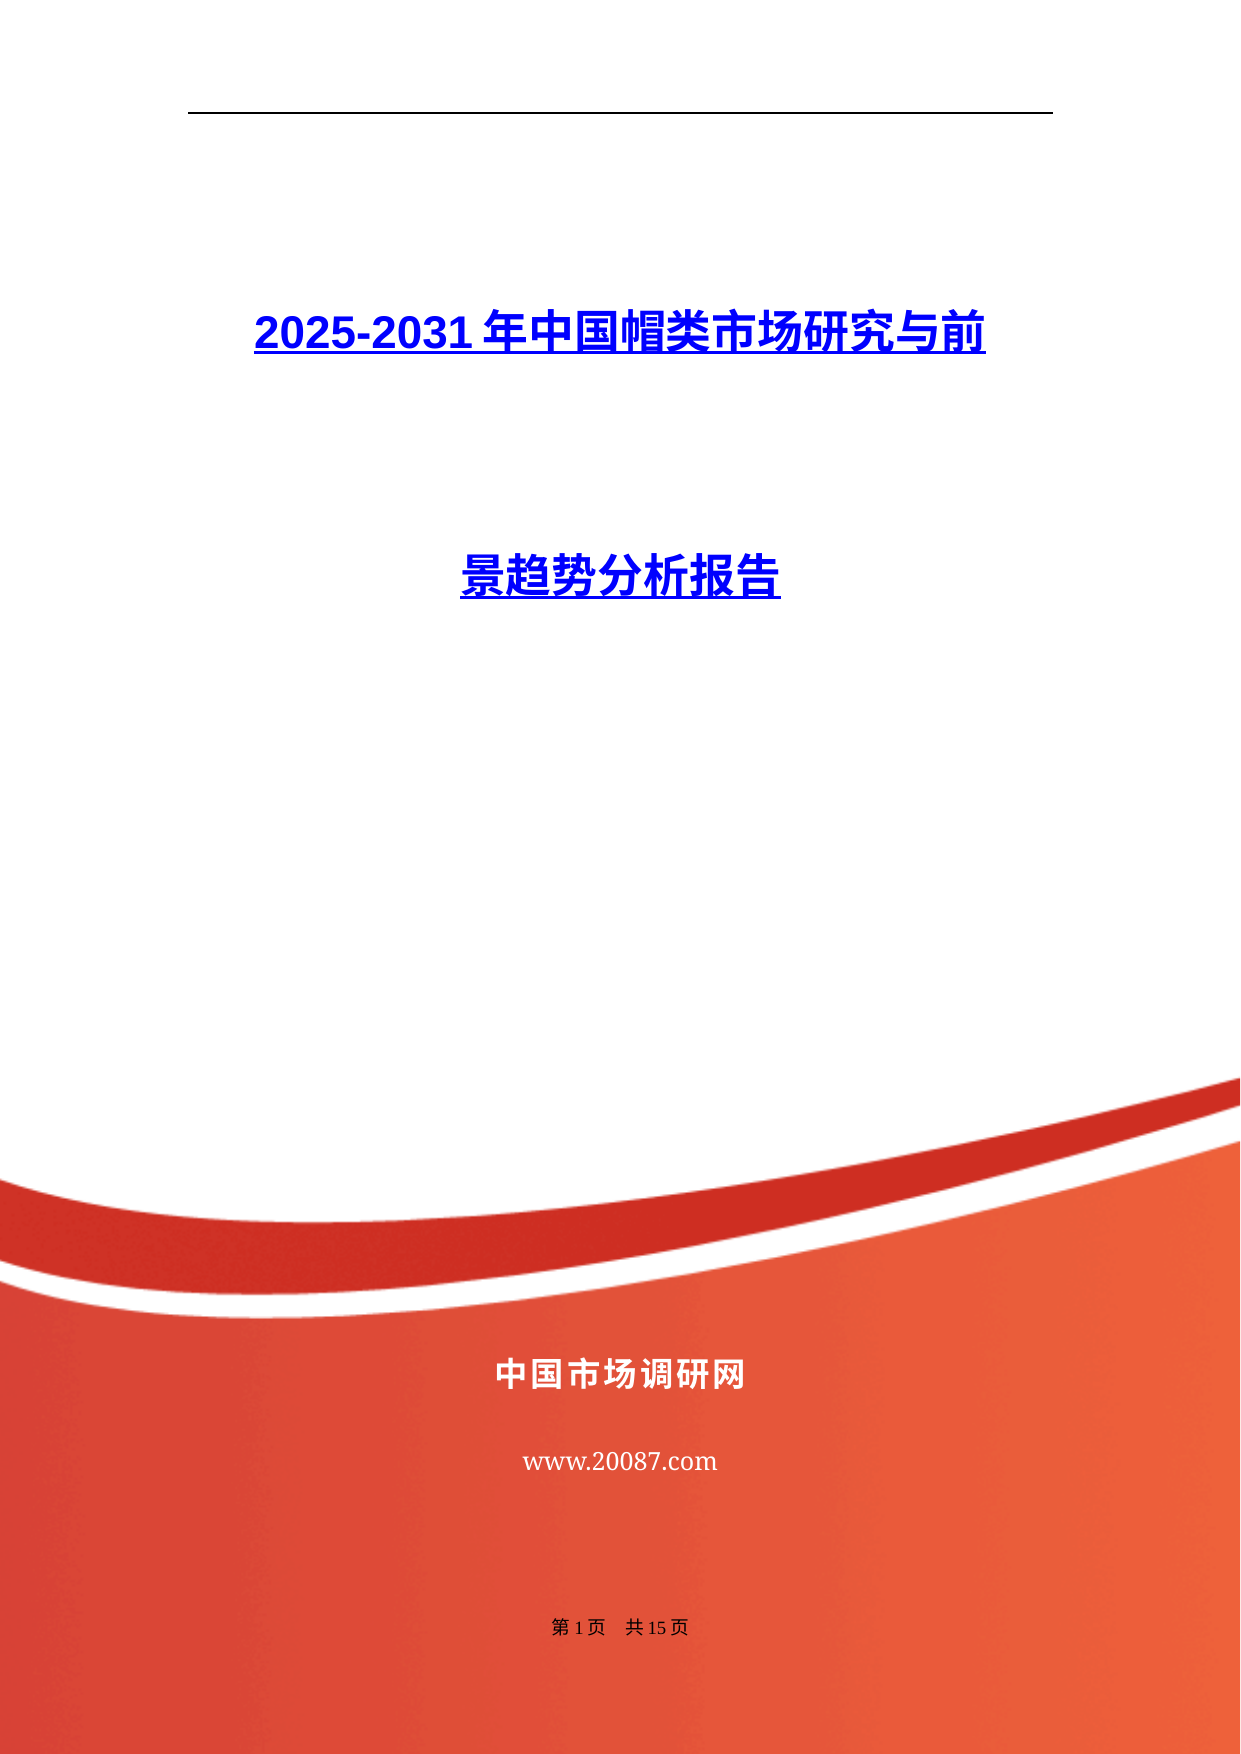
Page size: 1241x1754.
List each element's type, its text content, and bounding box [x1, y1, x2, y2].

picture [0, 1006, 1241, 1754]
text www.20087.com [187, 1428, 1053, 1493]
subtitle 中国市场调研网 [187, 1339, 1053, 1404]
table_header 2025-2031年中国帽类市场研究与前景趋势分析报告 [188, 207, 1053, 773]
